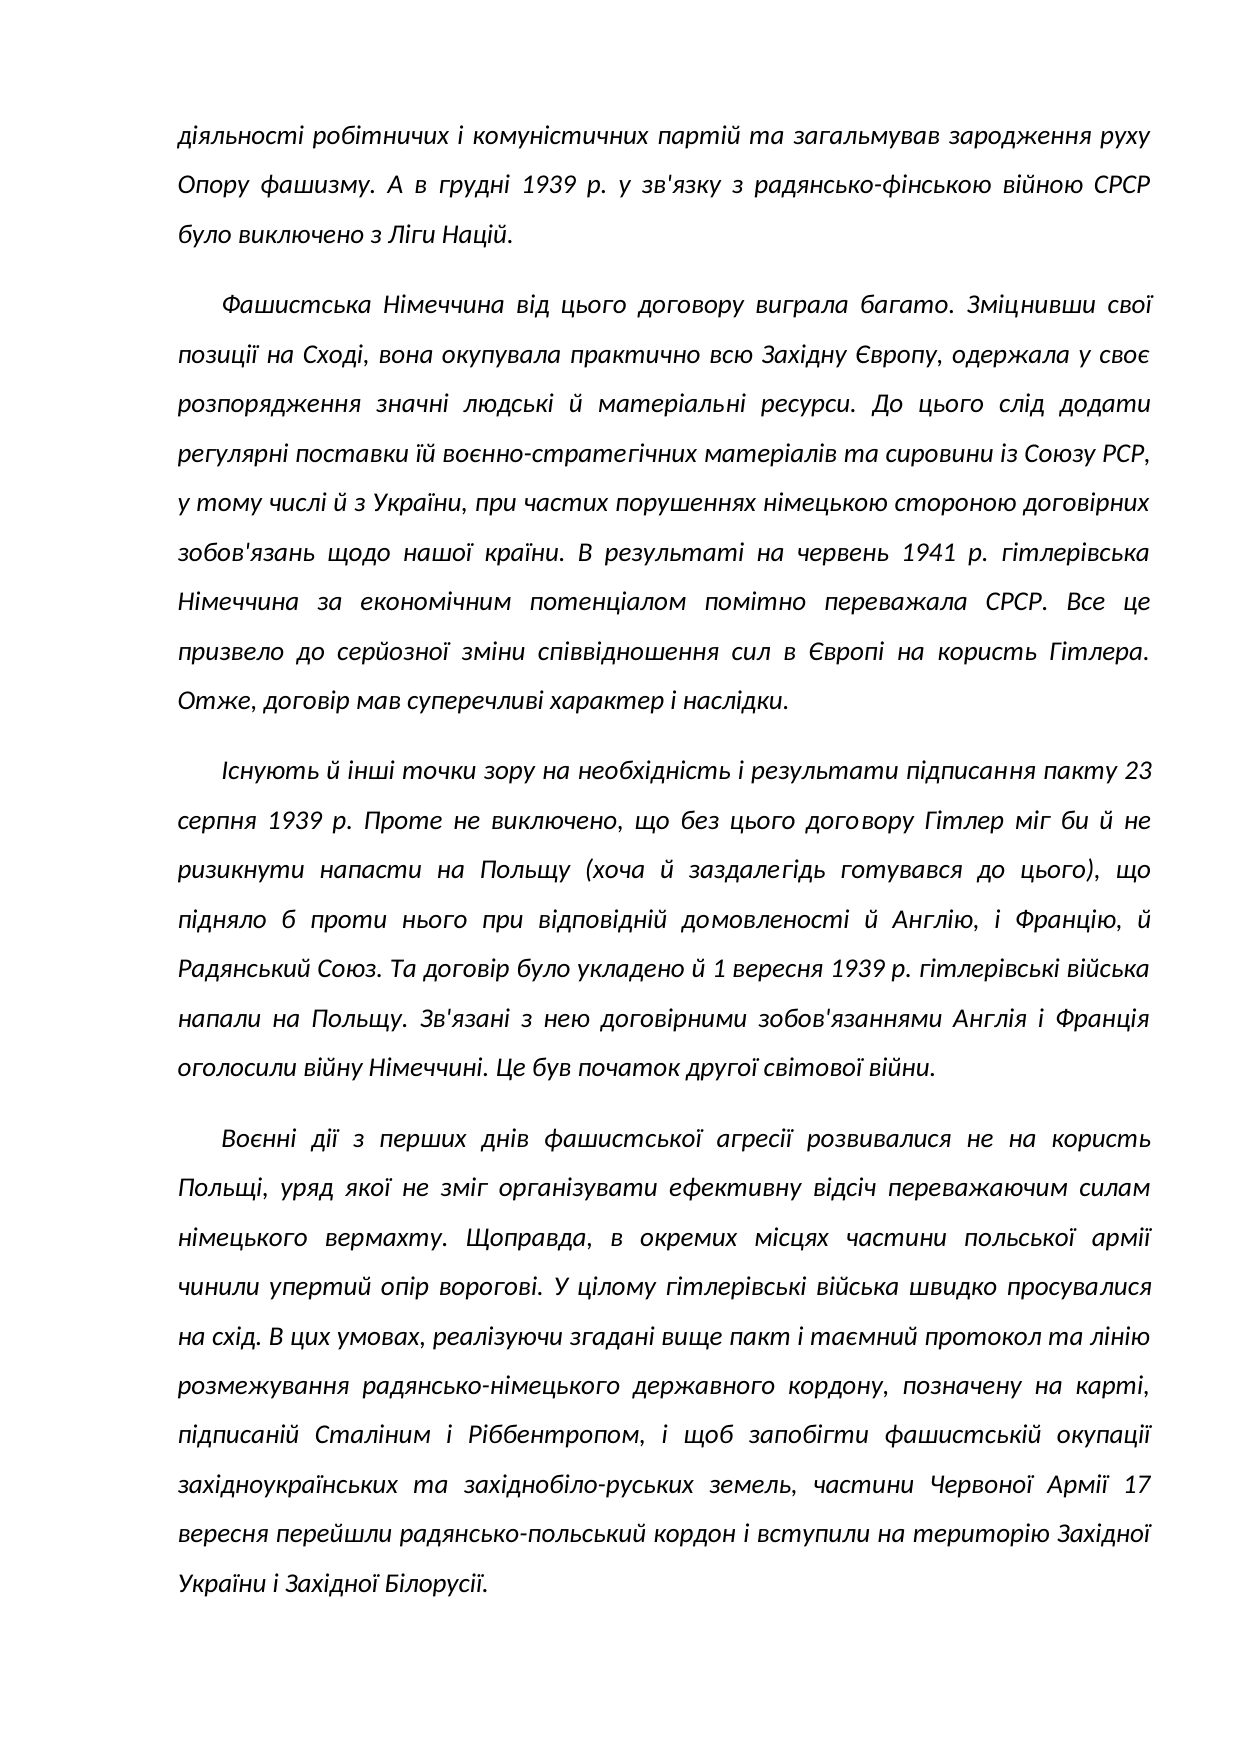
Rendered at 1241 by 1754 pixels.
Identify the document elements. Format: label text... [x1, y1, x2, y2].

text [177, 118, 1152, 250]
text Воєнні дії з перших днів фашистської агресії розвивалися не на користь Польщі, уряд якої не зміг організувати ефективну відсіч переважаючим силам німецького вермахту. Щоправда, в окремих місцях частини польської армії чинили упертий опір ворогові. У цілому гітлерівські війська швидко просувалися на схід. В цих умовах, реалізуючи згадані вище пакт і таємний протокол та лінію розмежування радянсько-німецького державного кордону, позначену на карті, підписаній Сталіним і Ріббентропом, і щоб запобігти фашистській окупації західноукраїнських та західнобіло-руських земель, частини Червоної Армії 17 вересня перейшли радянсько-польський кордон і вступили на територію Західної України і Західної Білорусії. [177, 1121, 1152, 1599]
text Фашистська Німеччина від цього договору виграла багато. Зміцнивши свої позиції на Сході, вона окупувала практично всю Західну Європу, одержала у своє розпорядження значні людські й матеріальні ресурси. До цього слід додати регулярні поставки їй воєнно-стратегічних матеріалів та сировини із Союзу РСР, у тому числі й з України, при частих порушеннях німецькою стороною договірних зобов'язань щодо нашої країни. В результаті на червень 1941 р. гітлерівська Німеччина за економічним потенціалом помітно переважала СРСР. Все це призвело до серйозної зміни співвідношення сил в Європі на користь Гітлера. Отже, договір мав суперечливі характер і наслідки. [177, 287, 1152, 716]
text Існують й інші точки зору на необхідність і результати підписання пакту 23 серпня 1939 р. Проте не виключено, що без цього договору Гітлер міг би й не ризикнути напасти на Польщу (хоча й заздалегідь готувався до цього), що підняло б проти нього при відповідній домовленості й Англію, і Францію, й Радянський Союз. Та договір було укладено й 1 вересня 1939 р. гітлерівські війська напали на Польщу. Зв'язані з нею договірними зобов'язаннями Англія і Франція оголосили війну Німеччині. Це був початок другої світової війни. [177, 753, 1152, 1083]
